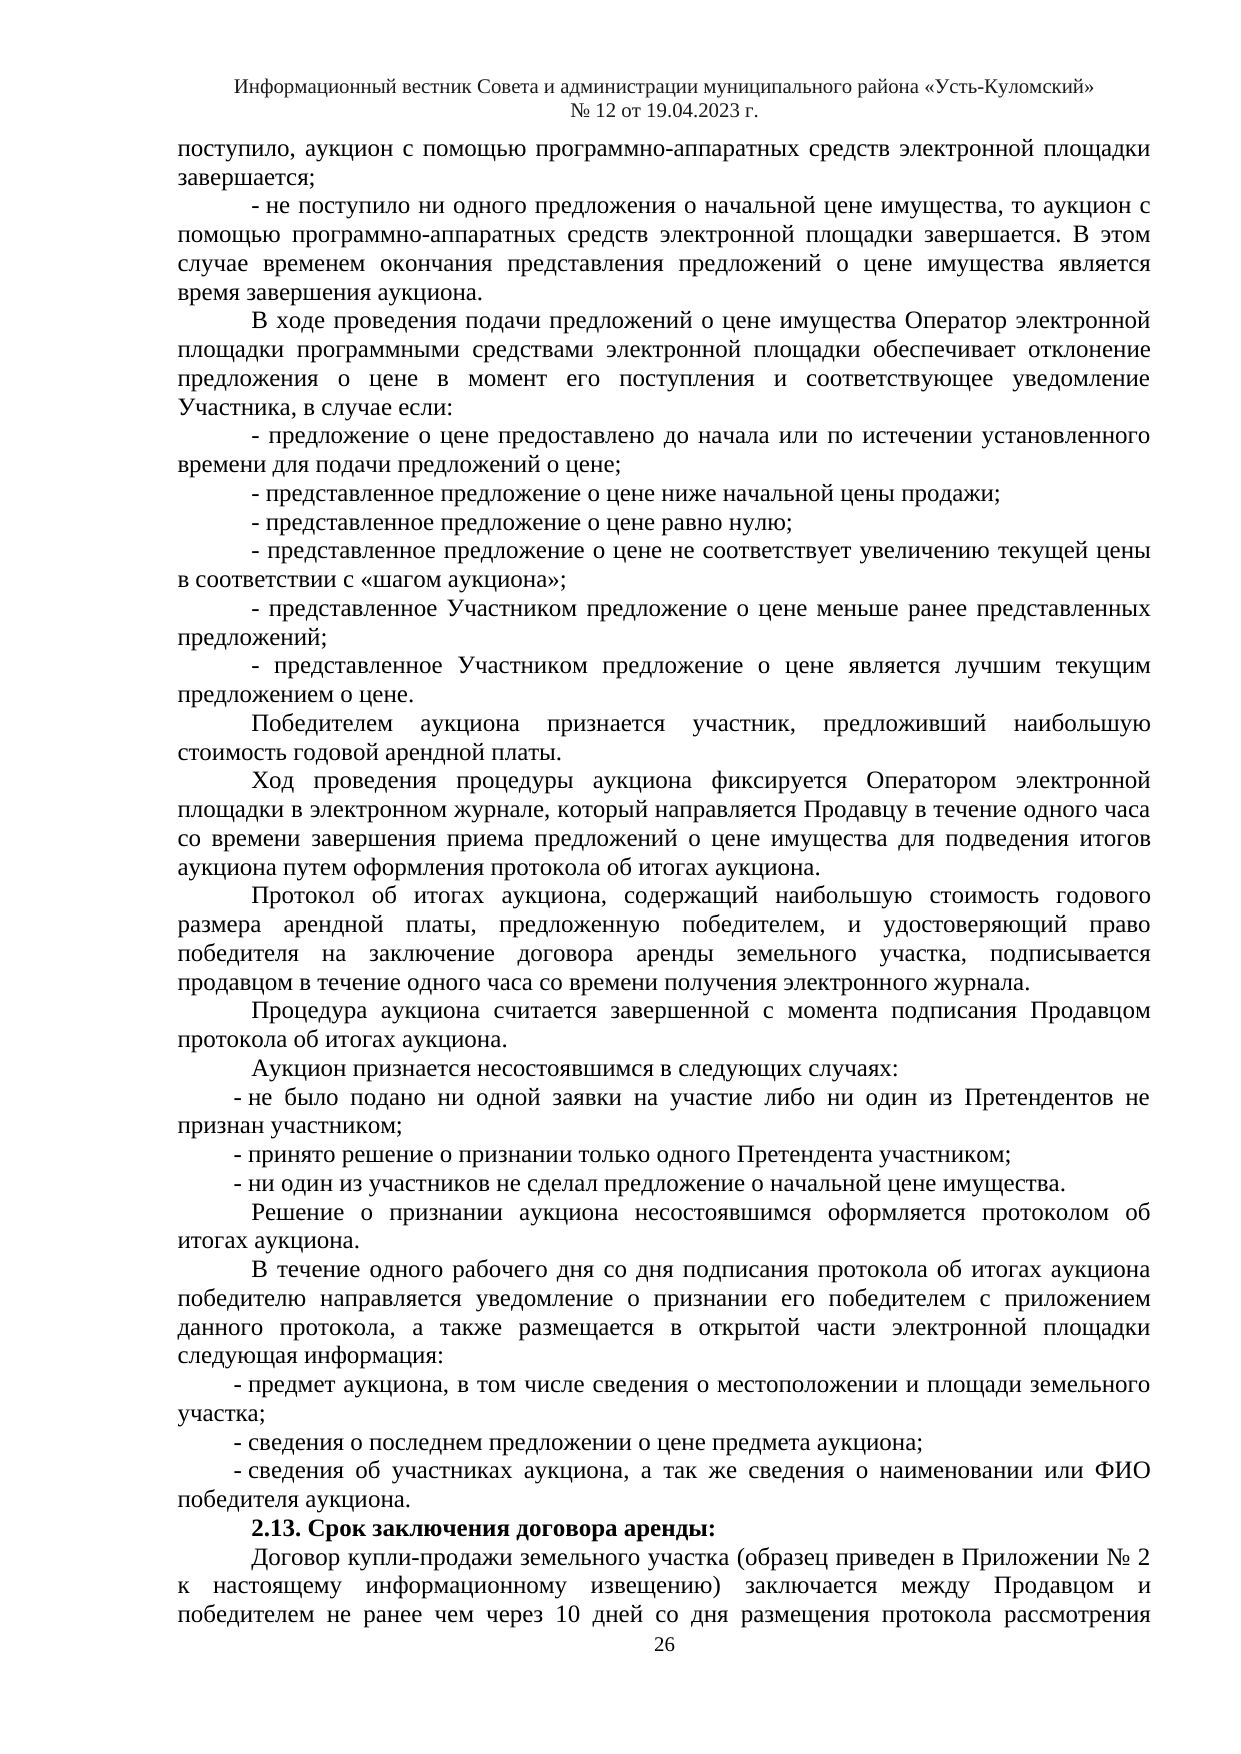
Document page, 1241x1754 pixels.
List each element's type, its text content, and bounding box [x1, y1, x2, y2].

text - сведения о последнем предложении о цене предмета аукциона; [177, 1427, 1152, 1455]
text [177, 133, 1152, 190]
text В ходе проведения подачи предложений о цене имущества Оператор электронной площадки программными средствами электронной площадки обеспечивает отклонение предложения о цене в момент его поступления и соответствующее уведомление Участника, в случае если: [177, 305, 1152, 420]
text - представленное предложение о цене не соответствует увеличению текущей цены в соответствии с «шагом аукциона»; [177, 535, 1152, 593]
text - сведения об участниках аукциона, а так же сведения о наименовании или ФИО победителя аукциона. [177, 1455, 1152, 1513]
text Победителем аукциона признается участник, предложивший наибольшую стоимость годовой арендной платы. [177, 708, 1152, 765]
text - представленное Участником предложение о цене меньше ранее представленных предложений; [177, 593, 1152, 650]
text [177, 1542, 1152, 1628]
text - представленное предложение о цене ниже начальной цены продажи; [177, 478, 1152, 507]
text Протокол об итогах аукциона, содержащий наибольшую стоимость годового размера арендной платы, предложенную победителем, и удостоверяющий право победителя на заключение договора аренды земельного участка, подписывается продавцом в течение одного часа со времени получения электронного журнала. [177, 880, 1152, 995]
text Решение о признании аукциона несостоявшимся оформляется протоколом об итогах аукциона. [177, 1197, 1152, 1254]
text Процедура аукциона считается завершенной с момента подписания Продавцом протокола об итогах аукциона. [177, 995, 1152, 1053]
text Ход проведения процедуры аукциона фиксируется Оператором электронной площадки в электронном журнале, который направляется Продавцу в течение одного часа со времени завершения приема предложений о цене имущества для подведения итогов аукциона путем оформления протокола об итогах аукциона. [177, 765, 1152, 880]
text - ни один из участников не сделал предложение о начальной цене имущества. [177, 1168, 1152, 1197]
text - не было подано ни одной заявки на участие либо ни один из Претендентов не признан участником; [177, 1082, 1152, 1139]
text В течение одного рабочего дня со дня подписания протокола об итогах аукциона победителю направляется уведомление о признании его победителем с приложением данного протокола, а также размещается в открытой части электронной площадки следующая информация: [177, 1254, 1152, 1369]
text Аукцион признается несостоявшимся в следующих случаях: [177, 1053, 1152, 1082]
text - предмет аукциона, в том числе сведения о местоположении и площади земельного участка; [177, 1369, 1152, 1427]
text 2.13. Срок заключения договора аренды: [177, 1513, 1152, 1542]
text - принято решение о признании только одного Претендента участником; [177, 1139, 1152, 1168]
text - не поступило ни одного предложения о начальной цене имущества, то аукцион с помощью программно-аппаратных средств электронной площадки завершается. В этом случае временем окончания представления предложений о цене имущества является время завершения аукциона. [177, 190, 1152, 305]
text - представленное предложение о цене равно нулю; [177, 507, 1152, 535]
text - предложение о цене предоставлено до начала или по истечении установленного времени для подачи предложений о цене; [177, 420, 1152, 478]
text - представленное Участником предложение о цене является лучшим текущим предложением о цене. [177, 650, 1152, 708]
